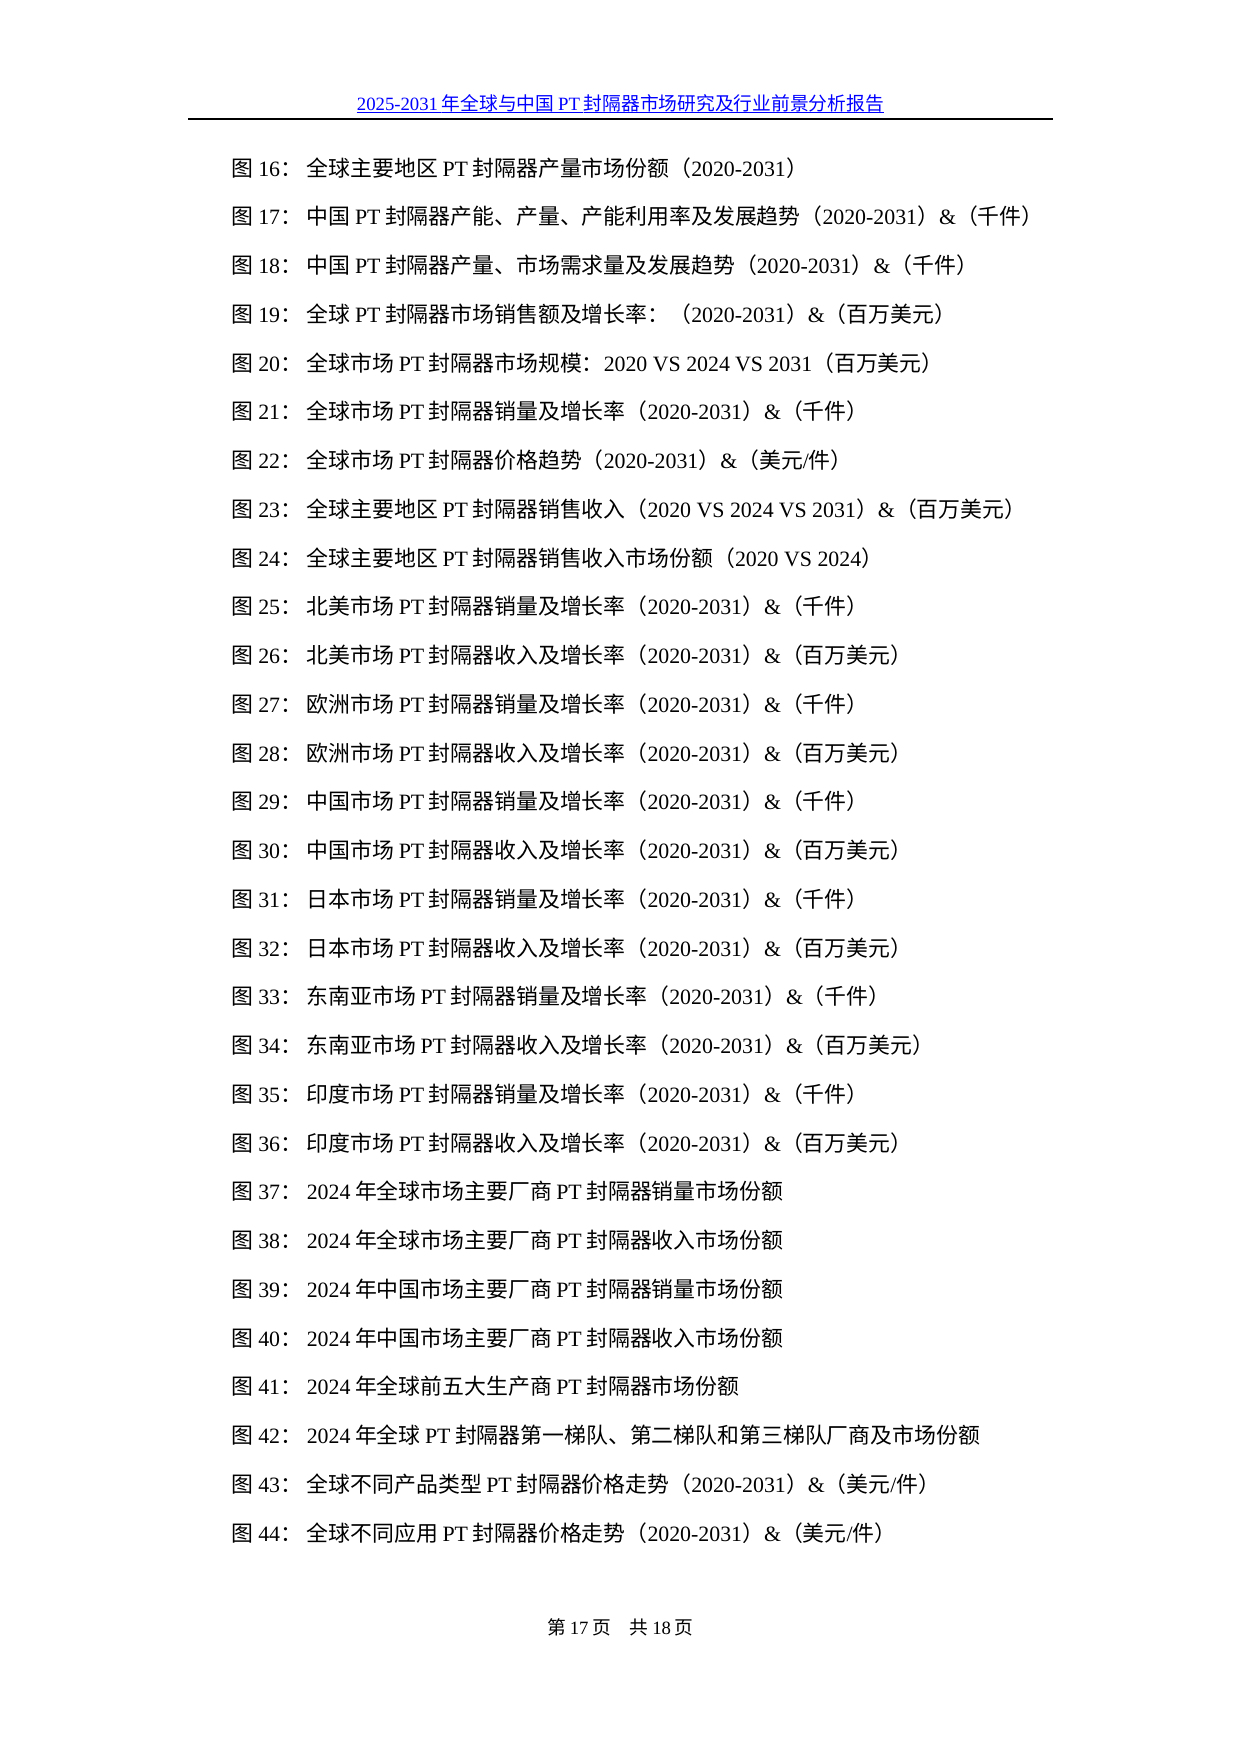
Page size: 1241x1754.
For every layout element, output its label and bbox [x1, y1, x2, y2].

text [187, 150, 1053, 1548]
